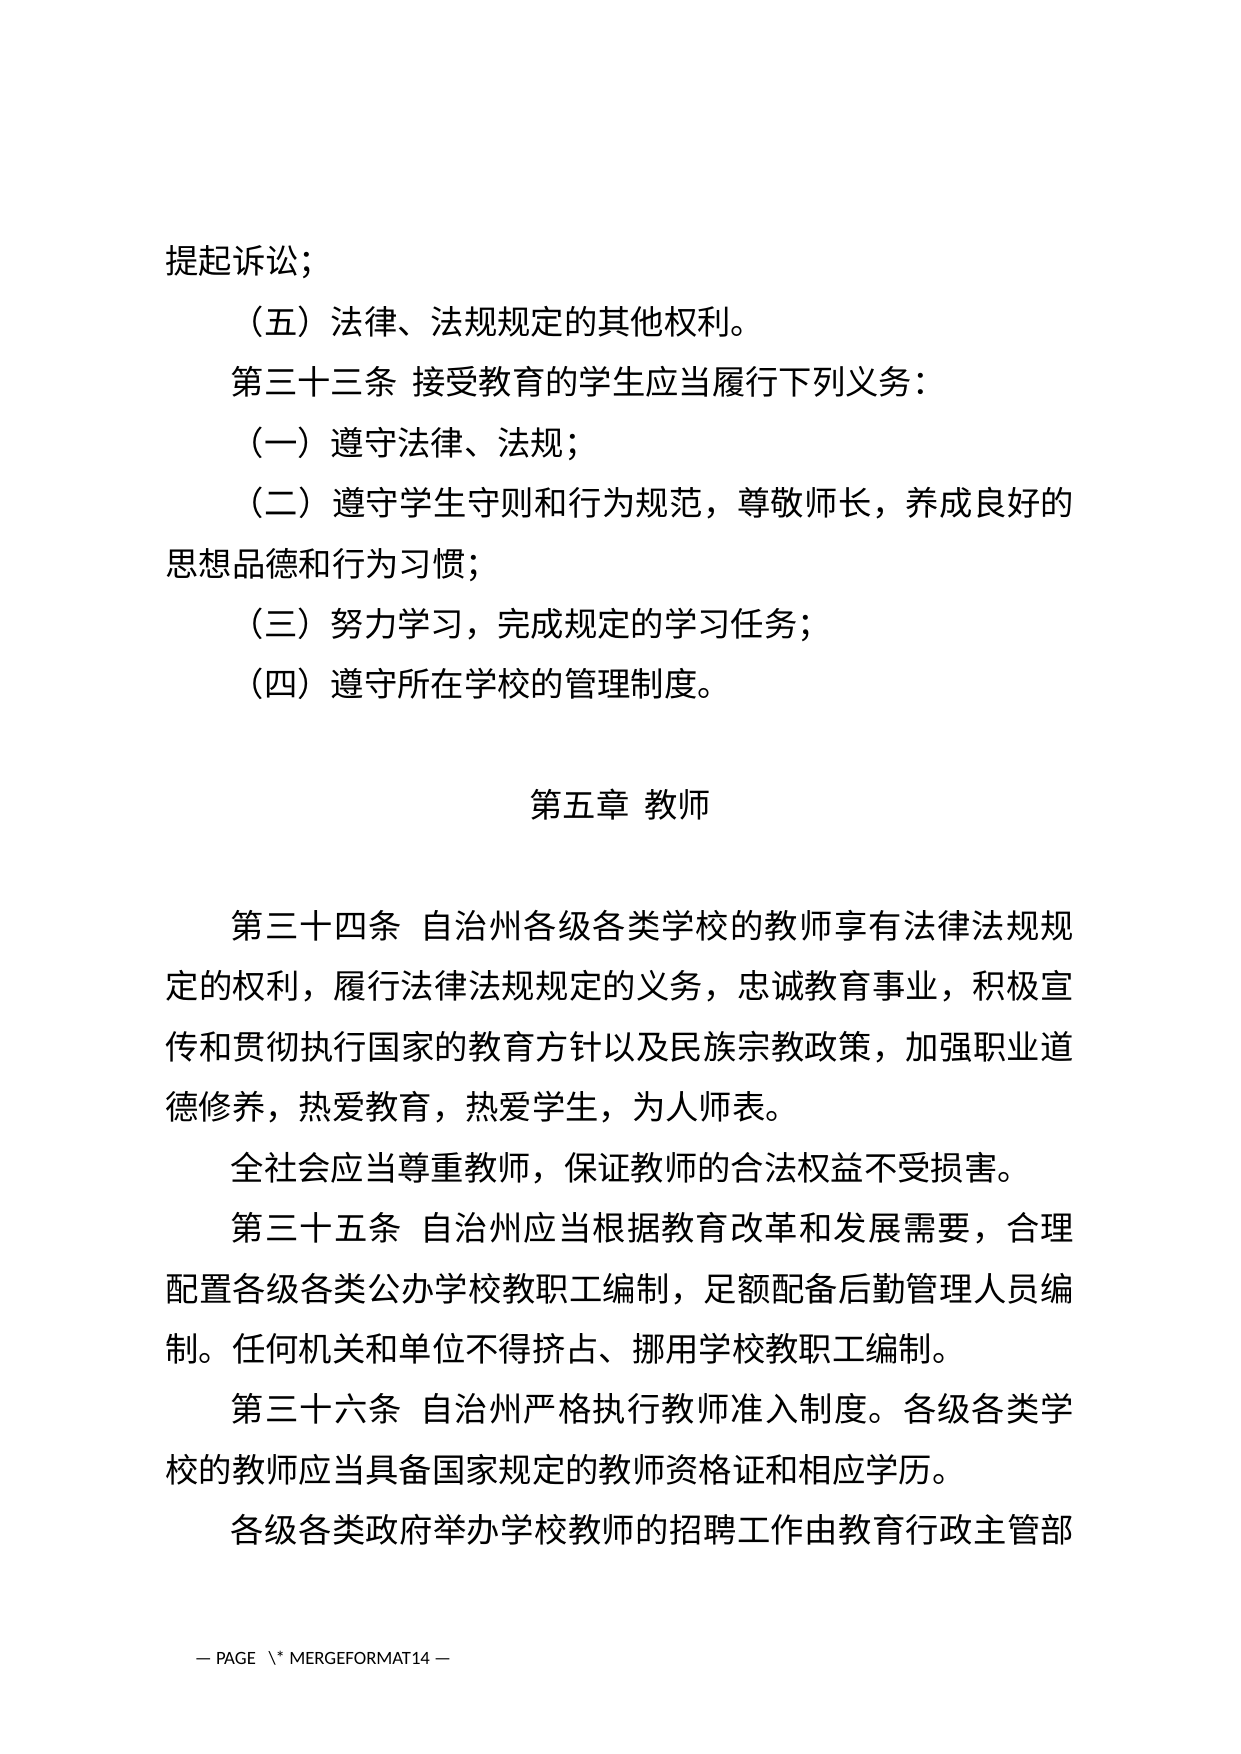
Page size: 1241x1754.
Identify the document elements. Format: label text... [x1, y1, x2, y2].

text （五）法律、法规规定的其他权利。 [165, 286, 1075, 346]
text 第三十五条 自治州应当根据教育改革和发展需要，合理配置各级各类公办学校教职工编制，足额配备后勤管理人员编制。任何机关和单位不得挤占、挪用学校教职工编制。 [165, 1192, 1075, 1373]
text 第五章 教师 [165, 769, 1075, 830]
text （一）遵守法律、法规； [165, 407, 1075, 467]
text 第三十四条 自治州各级各类学校的教师享有法律法规规定的权利，履行法律法规规定的义务，忠诚教育事业，积极宣传和贯彻执行国家的教育方针以及民族宗教政策，加强职业道德修养，热爱教育，热爱学生，为人师表。 [165, 890, 1075, 1132]
text （二）遵守学生守则和行为规范，尊敬师长，养成良好的思想品德和行为习惯； [165, 467, 1075, 588]
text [165, 1494, 1075, 1555]
text 第三十六条 自治州严格执行教师准入制度。各级各类学校的教师应当具备国家规定的教师资格证和相应学历。 [165, 1373, 1075, 1494]
text 第三十三条 接受教育的学生应当履行下列义务： [165, 346, 1075, 407]
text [165, 226, 1075, 286]
text （三）努力学习，完成规定的学习任务； [165, 588, 1075, 648]
text 全社会应当尊重教师，保证教师的合法权益不受损害。 [165, 1132, 1075, 1192]
text （四）遵守所在学校的管理制度。 [165, 648, 1075, 709]
